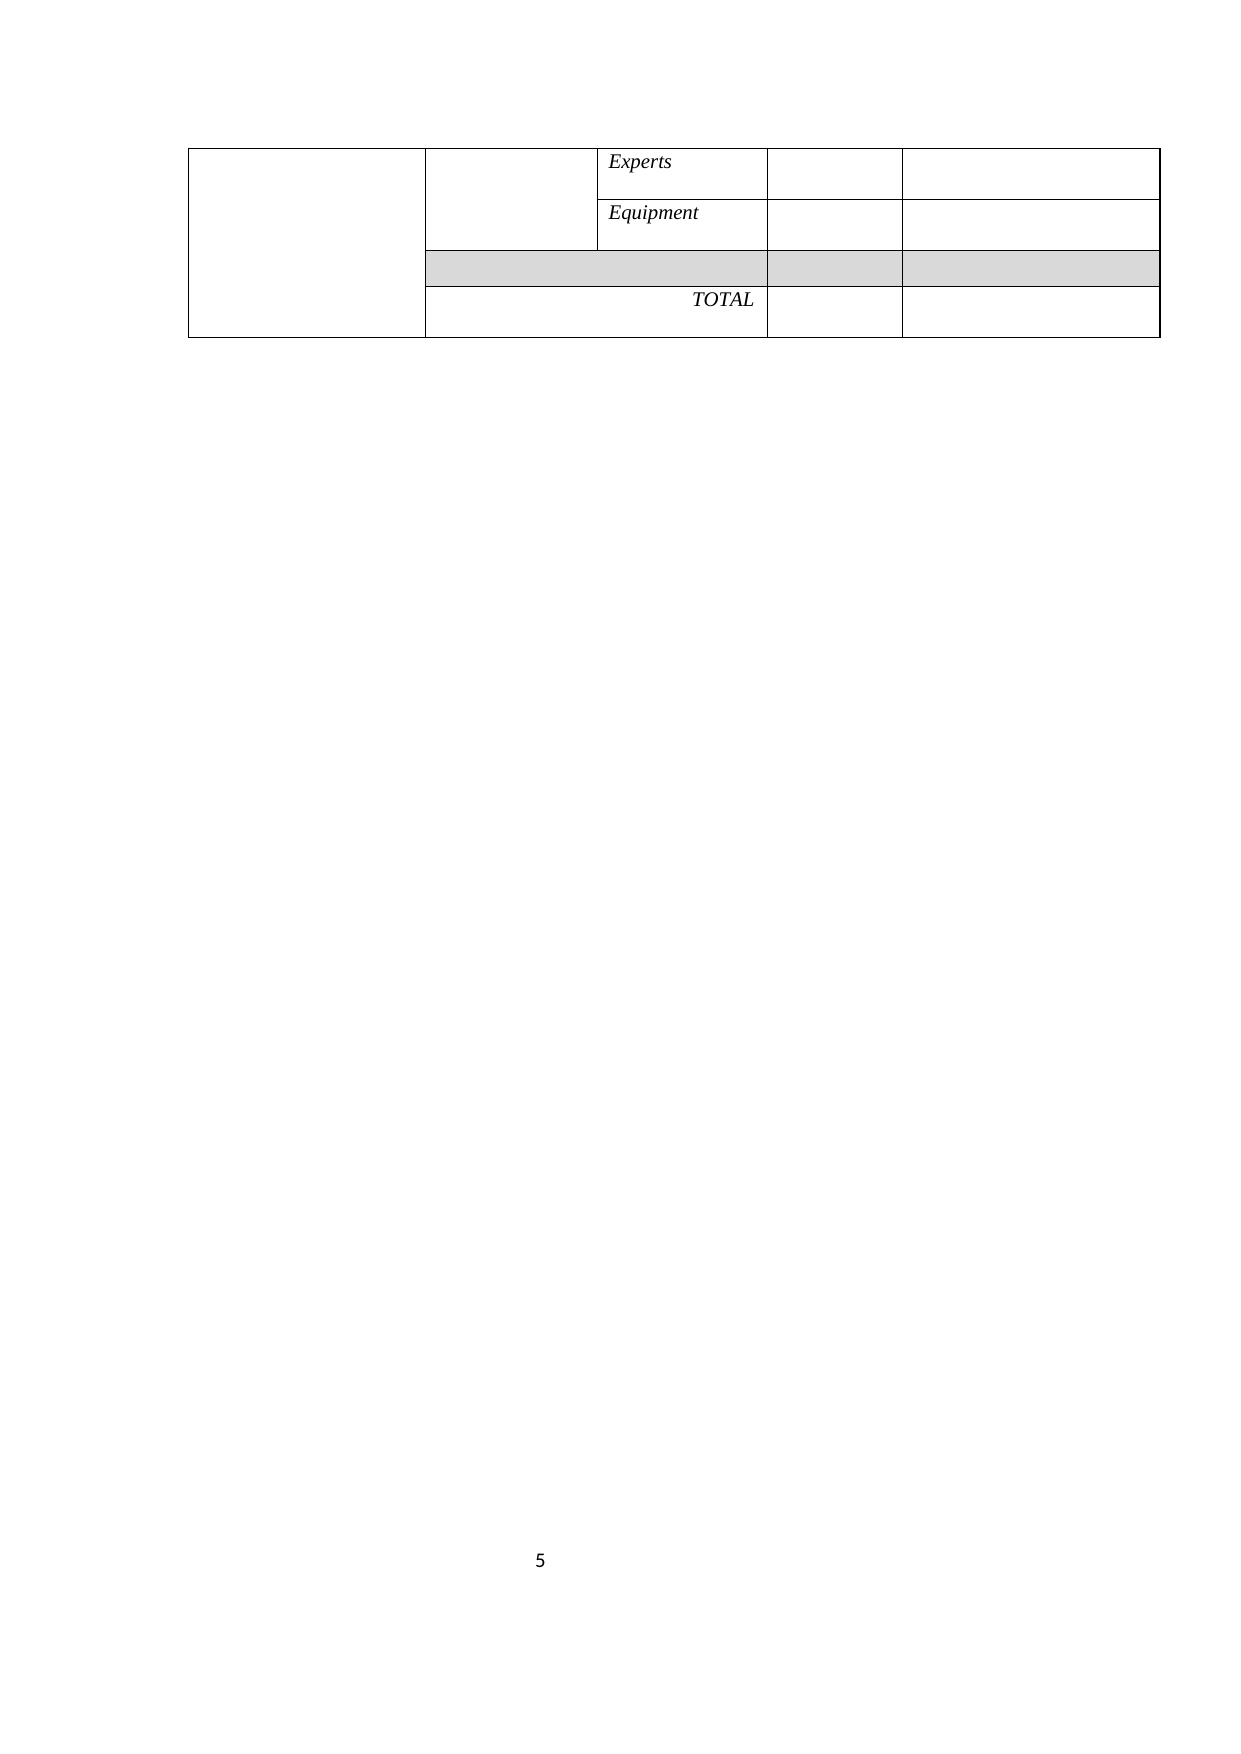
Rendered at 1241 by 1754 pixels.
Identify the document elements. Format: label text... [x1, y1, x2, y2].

table_cell Equipment [598, 200, 767, 249]
table_cell TOTAL [426, 287, 767, 337]
table_cell [903, 200, 1159, 249]
table_cell [768, 287, 902, 337]
table_cell [903, 287, 1159, 337]
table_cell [426, 149, 597, 249]
table_cell [768, 200, 902, 249]
table_cell Experts [598, 149, 767, 198]
table_cell [768, 149, 902, 198]
table_cell [903, 149, 1159, 198]
table_cell [903, 251, 1159, 286]
table_cell [768, 251, 902, 286]
table_cell [426, 251, 767, 286]
